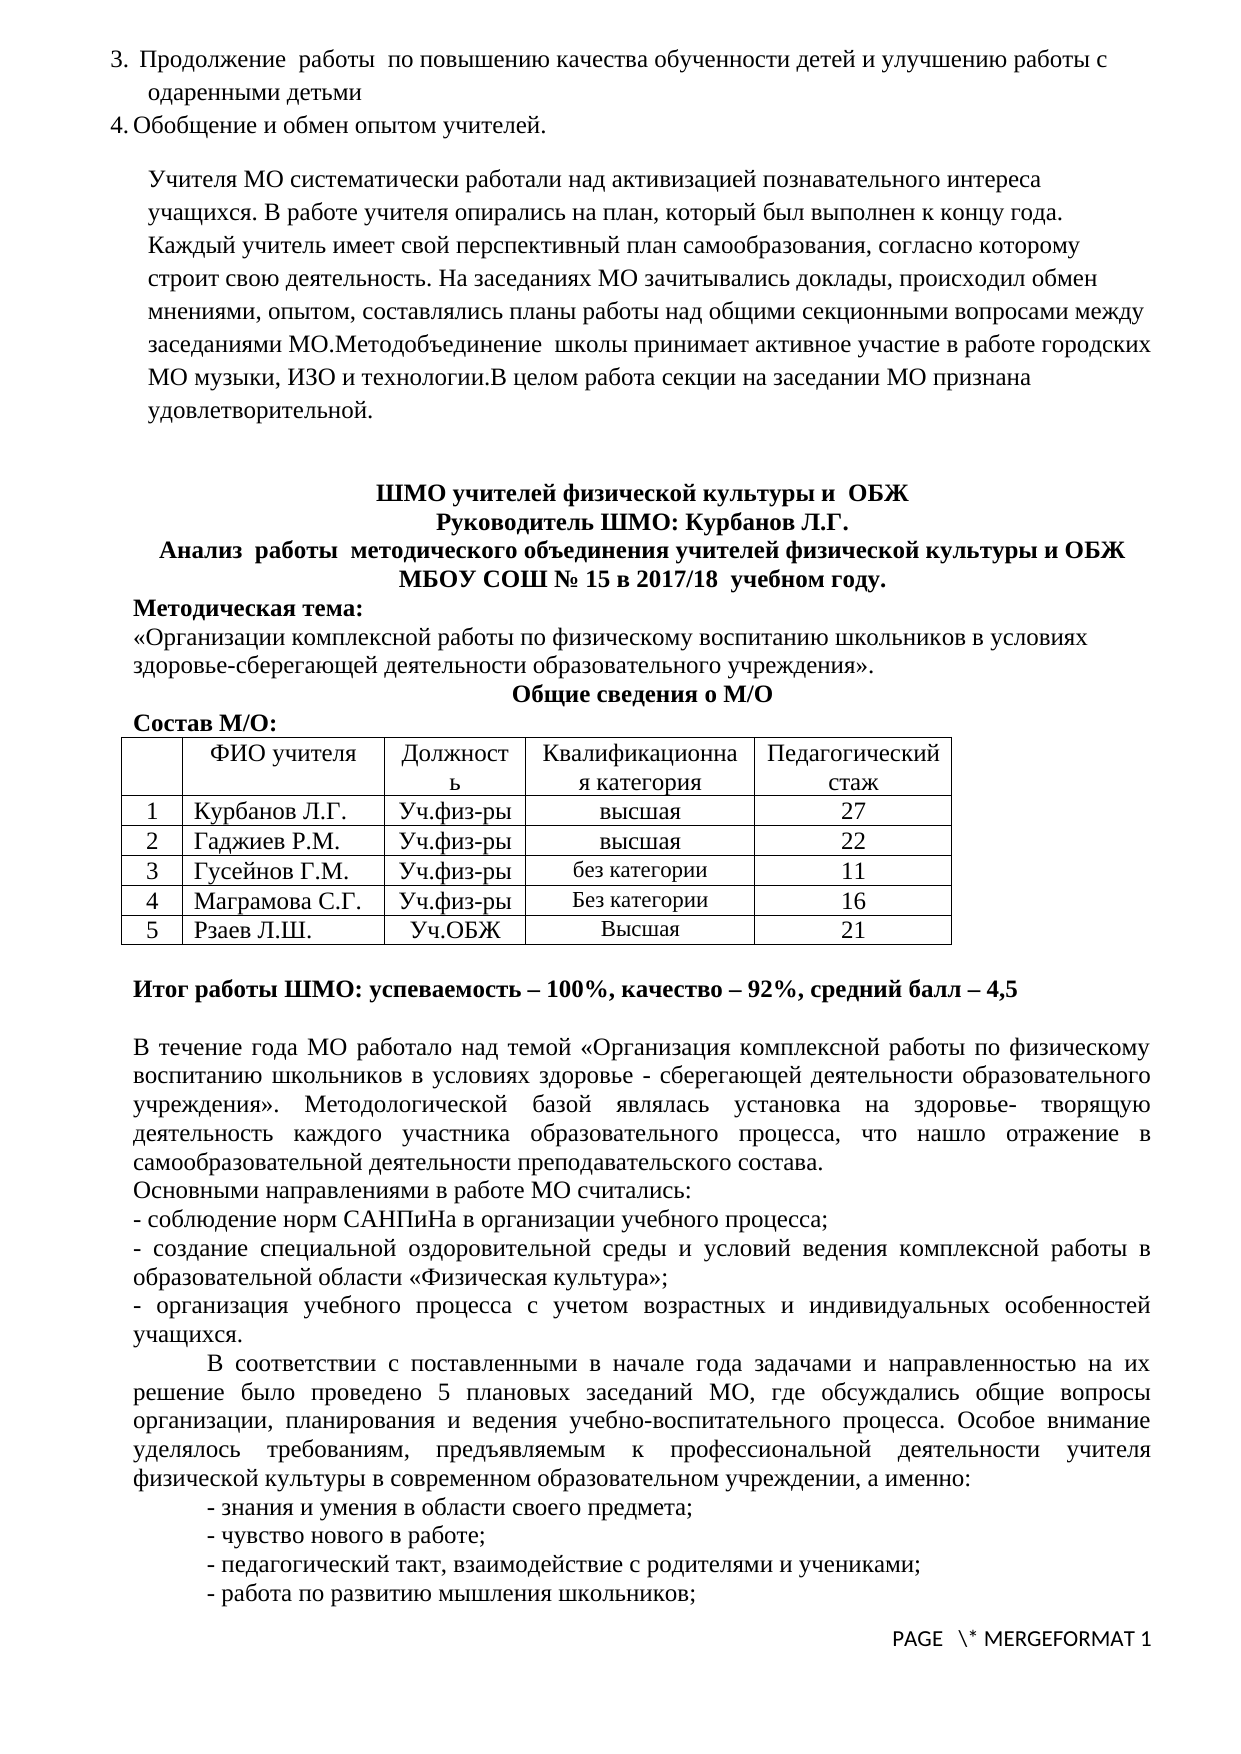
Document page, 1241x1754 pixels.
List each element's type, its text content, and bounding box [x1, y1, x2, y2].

text В течение года МО работало над темой «Организация комплексной работы по физическому воспитанию школьников в условиях здоровье - сберегающей деятельности образовательного учреждения». Методологической базой являлась установка на здоровье- творящую деятельность каждого участника образовательного процесса, что нашло отражение в самообразовательной деятельности преподавательского состава. [133, 1032, 1152, 1175]
text ШМО учителей физической культуры и ОБЖ [103, 478, 1152, 507]
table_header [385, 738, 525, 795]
text - педагогический такт, взаимодействие с родителями и учениками; [133, 1549, 1152, 1578]
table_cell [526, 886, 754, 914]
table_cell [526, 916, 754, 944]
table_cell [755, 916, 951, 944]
text - знания и умения в области своего предмета; [133, 1492, 1152, 1520]
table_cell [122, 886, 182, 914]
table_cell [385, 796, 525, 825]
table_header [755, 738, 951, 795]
text - соблюдение норм САНПиНа в организации учебного процесса; [133, 1204, 1152, 1233]
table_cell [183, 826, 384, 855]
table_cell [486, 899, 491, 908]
text Учителя МО систематически работали над активизацией познавательного интереса учащихся. В работе учителя опирались на план, который был выполнен к концу года. [148, 164, 1152, 226]
list Обобщение и обмен опытом учителей. [110, 110, 1152, 139]
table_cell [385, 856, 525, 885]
text Анализ работы методического объединения учителей физической культуры и ОБЖ МБОУ СОШ № 15 в 2017/18 учебном году. [133, 536, 1152, 593]
text Состав М/О: [133, 708, 1152, 737]
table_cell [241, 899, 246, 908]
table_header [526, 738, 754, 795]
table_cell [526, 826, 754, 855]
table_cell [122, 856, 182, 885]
text Руководитель ШМО: Курбанов Л.Г. [103, 507, 1152, 536]
text Методическая тема: [133, 593, 1152, 622]
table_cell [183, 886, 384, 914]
text В соответствии с поставленными в начале года задачами и направленностью на их решение было проведено 5 плановых заседаний МО, где обсуждались общие вопросы организации, планирования и ведения учебно-воспитательного процесса. Особое внимание уделялось требованиям, предъявляемым к профессиональной деятельности учителя физической культуры в современном образовательном учреждении, а именно: [133, 1348, 1152, 1492]
text Итог работы ШМО: успеваемость – 100%, качество – 92%, средний балл – 4,5 [133, 974, 1152, 1003]
text - организация учебного процесса с учетом возрастных и индивидуальных особенностей учащихся. [133, 1290, 1152, 1348]
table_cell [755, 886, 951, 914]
text - чувство нового в работе; [133, 1520, 1152, 1549]
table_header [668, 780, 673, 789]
text «Организации комплексной работы по физическому воспитанию школьников в условиях здоровье-сберегающей деятельности образовательного учреждения». [133, 622, 1152, 679]
list Продолжение работы по повышению качества обученности детей и улучшению работы с одаренными детьми [110, 44, 1152, 106]
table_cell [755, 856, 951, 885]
text Каждый учитель имеет свой перспективный план самообразования, согласно которому строит свою деятельность. На заседаниях МО зачитывались доклады, происходил обмен мнениями, опытом, составлялись планы работы над общими секционными вопросами между заседаниями МО.Методобъединение школы принимает активное участие в работе городских МО музыки, ИЗО и технологии.В целом работа секции на заседании МО признана удовлетворительной. [148, 230, 1152, 424]
text Основными направлениями в работе МО считались: [133, 1175, 1152, 1204]
text Общие сведения о М/О [133, 679, 1152, 708]
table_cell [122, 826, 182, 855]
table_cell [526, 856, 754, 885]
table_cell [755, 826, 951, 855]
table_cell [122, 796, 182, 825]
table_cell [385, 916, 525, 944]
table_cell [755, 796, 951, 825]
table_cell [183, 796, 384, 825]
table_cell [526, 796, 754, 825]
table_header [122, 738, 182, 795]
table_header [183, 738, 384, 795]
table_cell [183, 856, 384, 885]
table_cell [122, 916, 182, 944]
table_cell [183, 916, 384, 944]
text - создание специальной оздоровительной среды и условий ведения комплексной работы в образовательной области «Физическая культура»; [133, 1233, 1152, 1290]
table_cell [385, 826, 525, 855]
text - работа по развитию мышления школьников; [133, 1578, 1152, 1607]
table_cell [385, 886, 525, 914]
